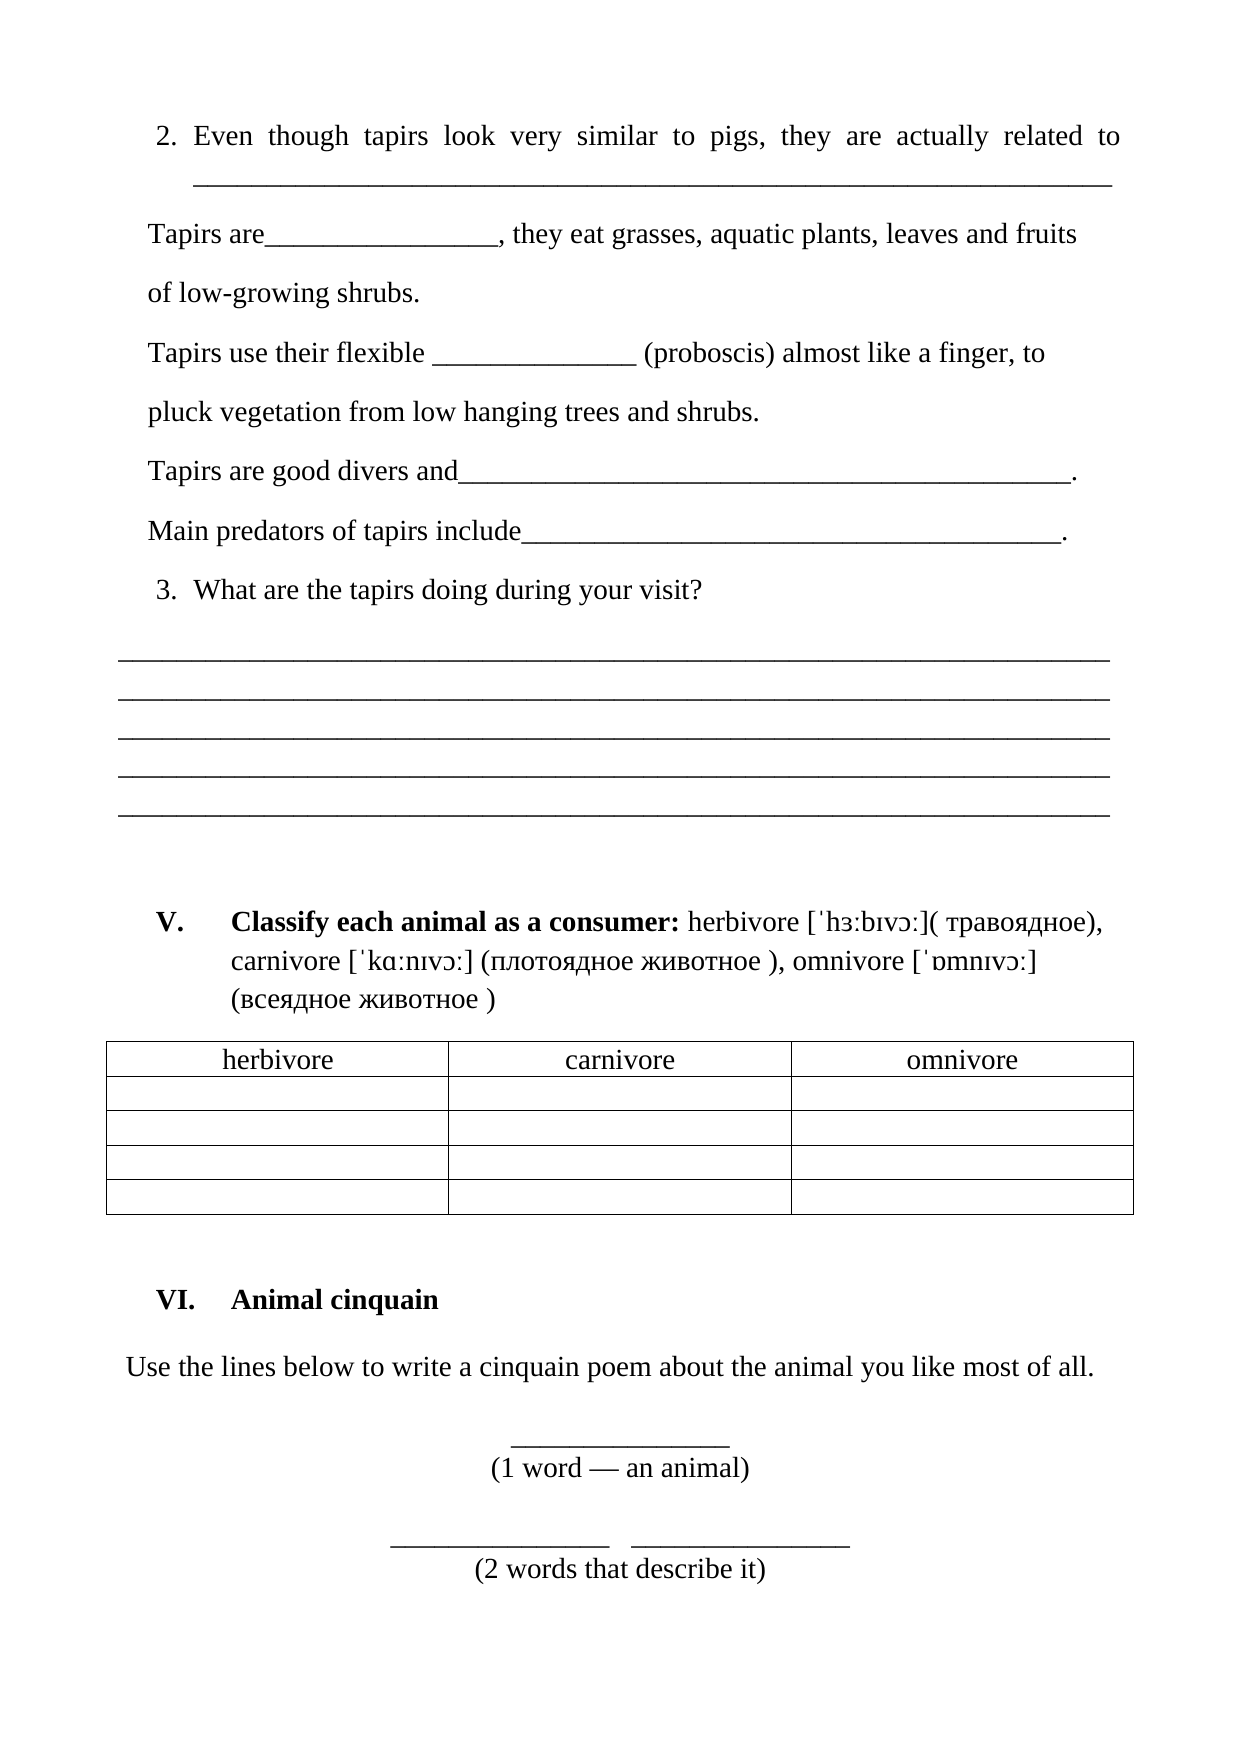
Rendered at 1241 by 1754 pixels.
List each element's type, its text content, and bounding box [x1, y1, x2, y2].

table_cell [449, 1146, 791, 1179]
text Tapirs are________________, they eat grasses, aquatic plants, leaves and fruits [118, 216, 1122, 249]
text _______________ [118, 1417, 1122, 1450]
table_cell [449, 1077, 791, 1110]
table_header carnivore [449, 1042, 791, 1076]
list Even though tapirs look very similar to pigs, they are actually related to _______________________________________________________________ [156, 118, 1122, 190]
table_cell [792, 1111, 1133, 1145]
text Use the lines below to write a cinquain poem about the animal you like most of all. [118, 1349, 1122, 1383]
table_cell [449, 1111, 791, 1145]
text (1 word — an animal) [118, 1450, 1122, 1484]
list What are the tapirs doing during your visit? [156, 572, 1122, 606]
table_cell [792, 1077, 1133, 1110]
list Classify each animal as a consumer: herbivore [ˈhɜːbɪvɔː]( травоядное), carnivore [ˈkɑːnɪvɔː] (плотоядное животное ), omnivore [ˈɒmnɪvɔː] (всеядное животное ) [156, 904, 1122, 1015]
text Tapirs use their flexible ______________ (proboscis) almost like a finger, to [118, 335, 1122, 368]
table_cell [792, 1180, 1133, 1214]
table_cell [107, 1111, 448, 1145]
table_cell [792, 1146, 1133, 1179]
table_cell [107, 1146, 448, 1179]
list Animal cinquain [156, 1282, 1122, 1316]
text of low-growing shrubs. [118, 275, 1122, 309]
text ____________________________________________________________________________________________________________________________________________________________________________________________________________________________________________________________________________________________________________________________________________________ [118, 632, 1122, 819]
table_cell [107, 1077, 448, 1110]
table_cell [449, 1180, 791, 1214]
text pluck vegetation from low hanging trees and shrubs. [118, 394, 1122, 428]
table_header omnivore [792, 1042, 1133, 1076]
text Tapirs are good divers and__________________________________________. [118, 453, 1122, 487]
table_cell [107, 1180, 448, 1214]
text Main predators of tapirs include_____________________________________. [118, 513, 1122, 546]
table_header herbivore [107, 1042, 448, 1076]
text _______________ _______________ [118, 1517, 1122, 1551]
text (2 words that describe it) [118, 1551, 1122, 1584]
